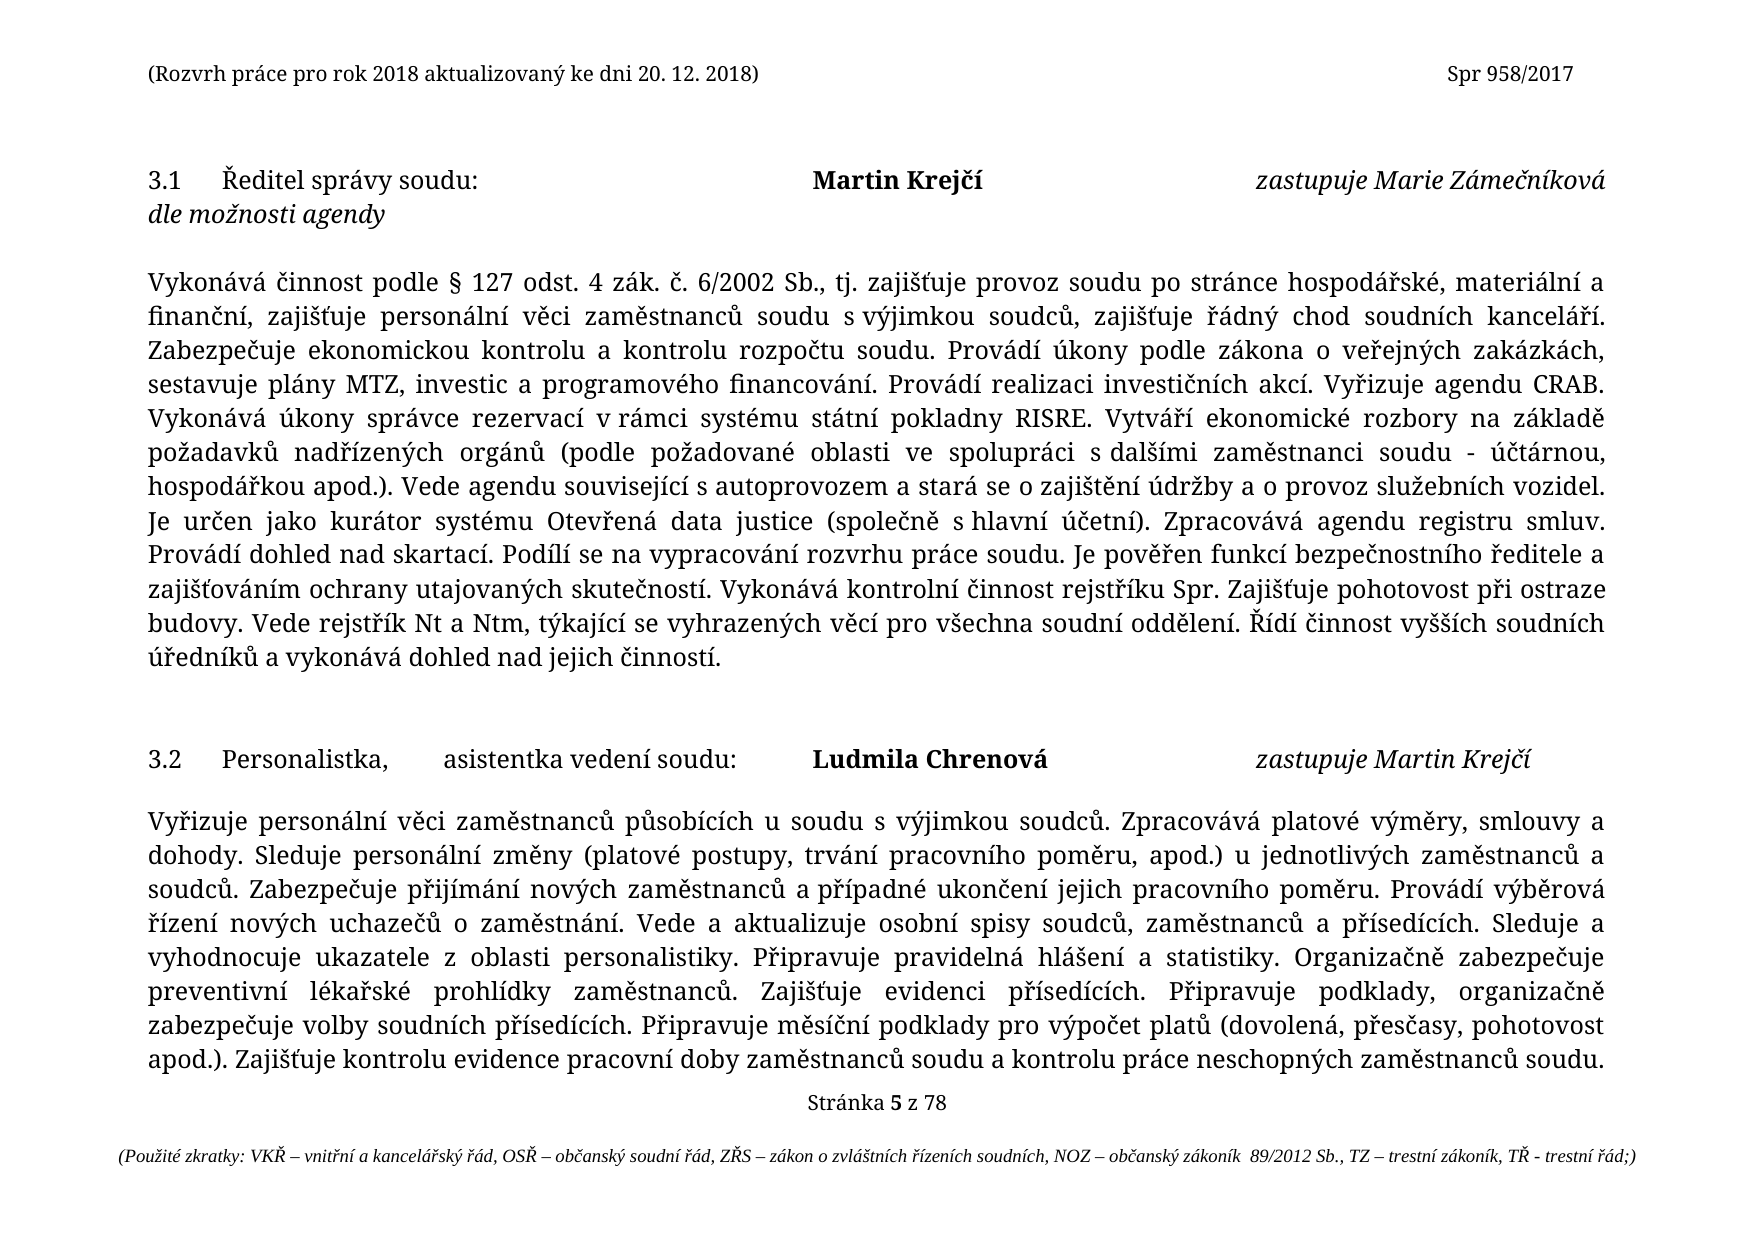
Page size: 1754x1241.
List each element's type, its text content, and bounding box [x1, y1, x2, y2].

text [148, 804, 1606, 1076]
text 3.2 Personalistka, asistentka vedení soudu: Ludmila Chrenová zastupuje Martin Krejčí [148, 742, 1606, 776]
text Vykonává činnost podle § 127 odst. 4 zák. č. 6/2002 Sb., tj. zajišťuje provoz soudu po stránce hospodářské, materiální a finanční, zajišťuje personální věci zaměstnanců soudu s výjimkou soudců, zajišťuje řádný chod soudních kanceláří. Zabezpečuje ekonomickou kontrolu a kontrolu rozpočtu soudu. Provádí úkony podle zákona o veřejných zakázkách, sestavuje plány MTZ, investic a programového financování. Provádí realizaci investičních akcí. Vyřizuje agendu CRAB. Vykonává úkony správce rezervací v rámci systému státní pokladny RISRE. Vytváří ekonomické rozbory na základě požadavků nadřízených orgánů (podle požadované oblasti ve spolupráci s dalšími zaměstnanci soudu - účtárnou, hospodářkou apod.). Vede agendu související s autoprovozem a stará se o zajištění údržby a o provoz služebních vozidel. Je určen jako kurátor systému Otevřená data justice (společně s hlavní účetní). Zpracovává agendu registru smluv. Provádí dohled nad skartací. Podílí se na vypracování rozvrhu práce soudu. Je pověřen funkcí bezpečnostního ředitele a zajišťováním ochrany utajovaných skutečností. Vykonává kontrolní činnost rejstříku Spr. Zajišťuje pohotovost při ostraze budovy. Vede rejstřík Nt a Ntm, týkající se vyhrazených věcí pro všechna soudní oddělení. Řídí činnost vyšších soudních úředníků a vykonává dohled nad jejich činností. [148, 265, 1606, 673]
text 3.1 Ředitel správy soudu: Martin Krejčí zastupuje Marie Zámečníková dle možnosti agendy [148, 162, 1606, 231]
